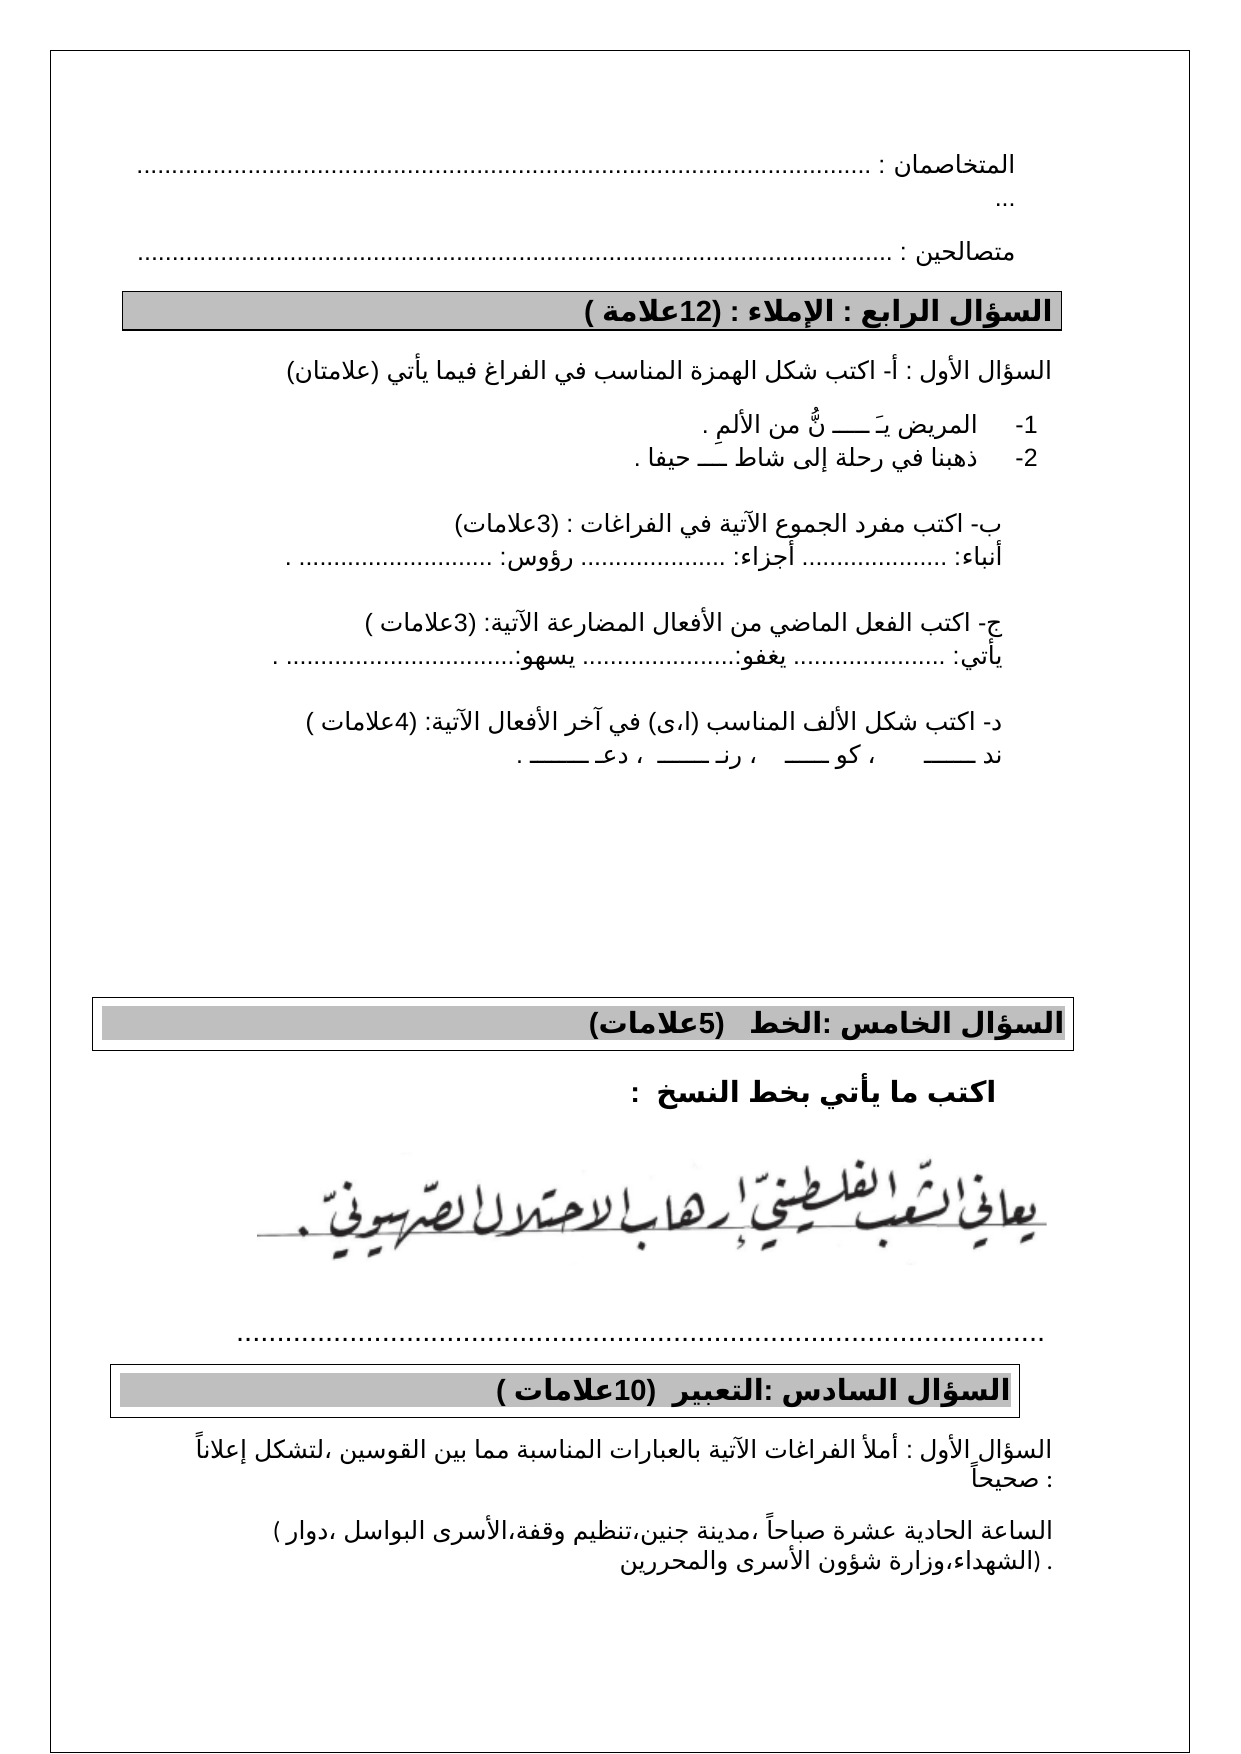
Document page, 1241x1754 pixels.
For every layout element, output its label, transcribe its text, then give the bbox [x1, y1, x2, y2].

text المتخاصمان : ............................................................................................................. [131, 150, 1015, 212]
text متصالحين : ............................................................................................................. [131, 237, 1015, 266]
text السؤال الأول : أ- اكتب شكل الهمزة المناسب في الفراغ فيما يأتي (علامتان) [131, 356, 1053, 385]
list ب- اكتب مفرد الجموع الآتية في الفراغات : (3علامات) [131, 509, 1002, 538]
text .................................................................................................... [131, 1313, 1047, 1347]
text السؤال الرابع : الإملاء : (12علامة ) [123, 292, 1061, 329]
text ( الساعة الحادية عشرة صباحاً ،مدينة جنين،تنظيم وقفة،الأسرى البواسل ،دوار الشهداء،وزارة شؤون الأسرى والمحررين) . [131, 1515, 1053, 1576]
list د- اكتب شكل الألف المناسب (ا،ى) في آخر الأفعال الآتية: (4علامات ) [131, 707, 1002, 735]
list ج- اكتب الفعل الماضي من الأفعال المضارعة الآتية: (3علامات ) [131, 608, 1002, 636]
text السؤال الأول : أملأ الفراغات الآتية بالعبارات المناسبة مما بين القوسين ،لتشكل إعلاناً صحيحاً : [131, 1435, 1053, 1494]
list يأتي: ...................... يغفو:...................... يسهو:................................. . [131, 641, 1002, 669]
list اكتب ما يأتي بخط النسخ : [131, 1076, 996, 1109]
list المريض يـَ ـــــ نُّ من الألمِ . [131, 410, 1015, 439]
list أنباء: ..................... أجزاء: ..................... رؤوس: ............................ . [131, 542, 1002, 571]
list ذهبنا في رحلة إلى شاط ــــ حيفا . [131, 443, 1015, 472]
list ند ـــــــ ، كو ــــــ ، رنـ ـــــــ ، دعـ ــــــــ . [131, 740, 1002, 768]
picture [257, 1135, 1047, 1289]
